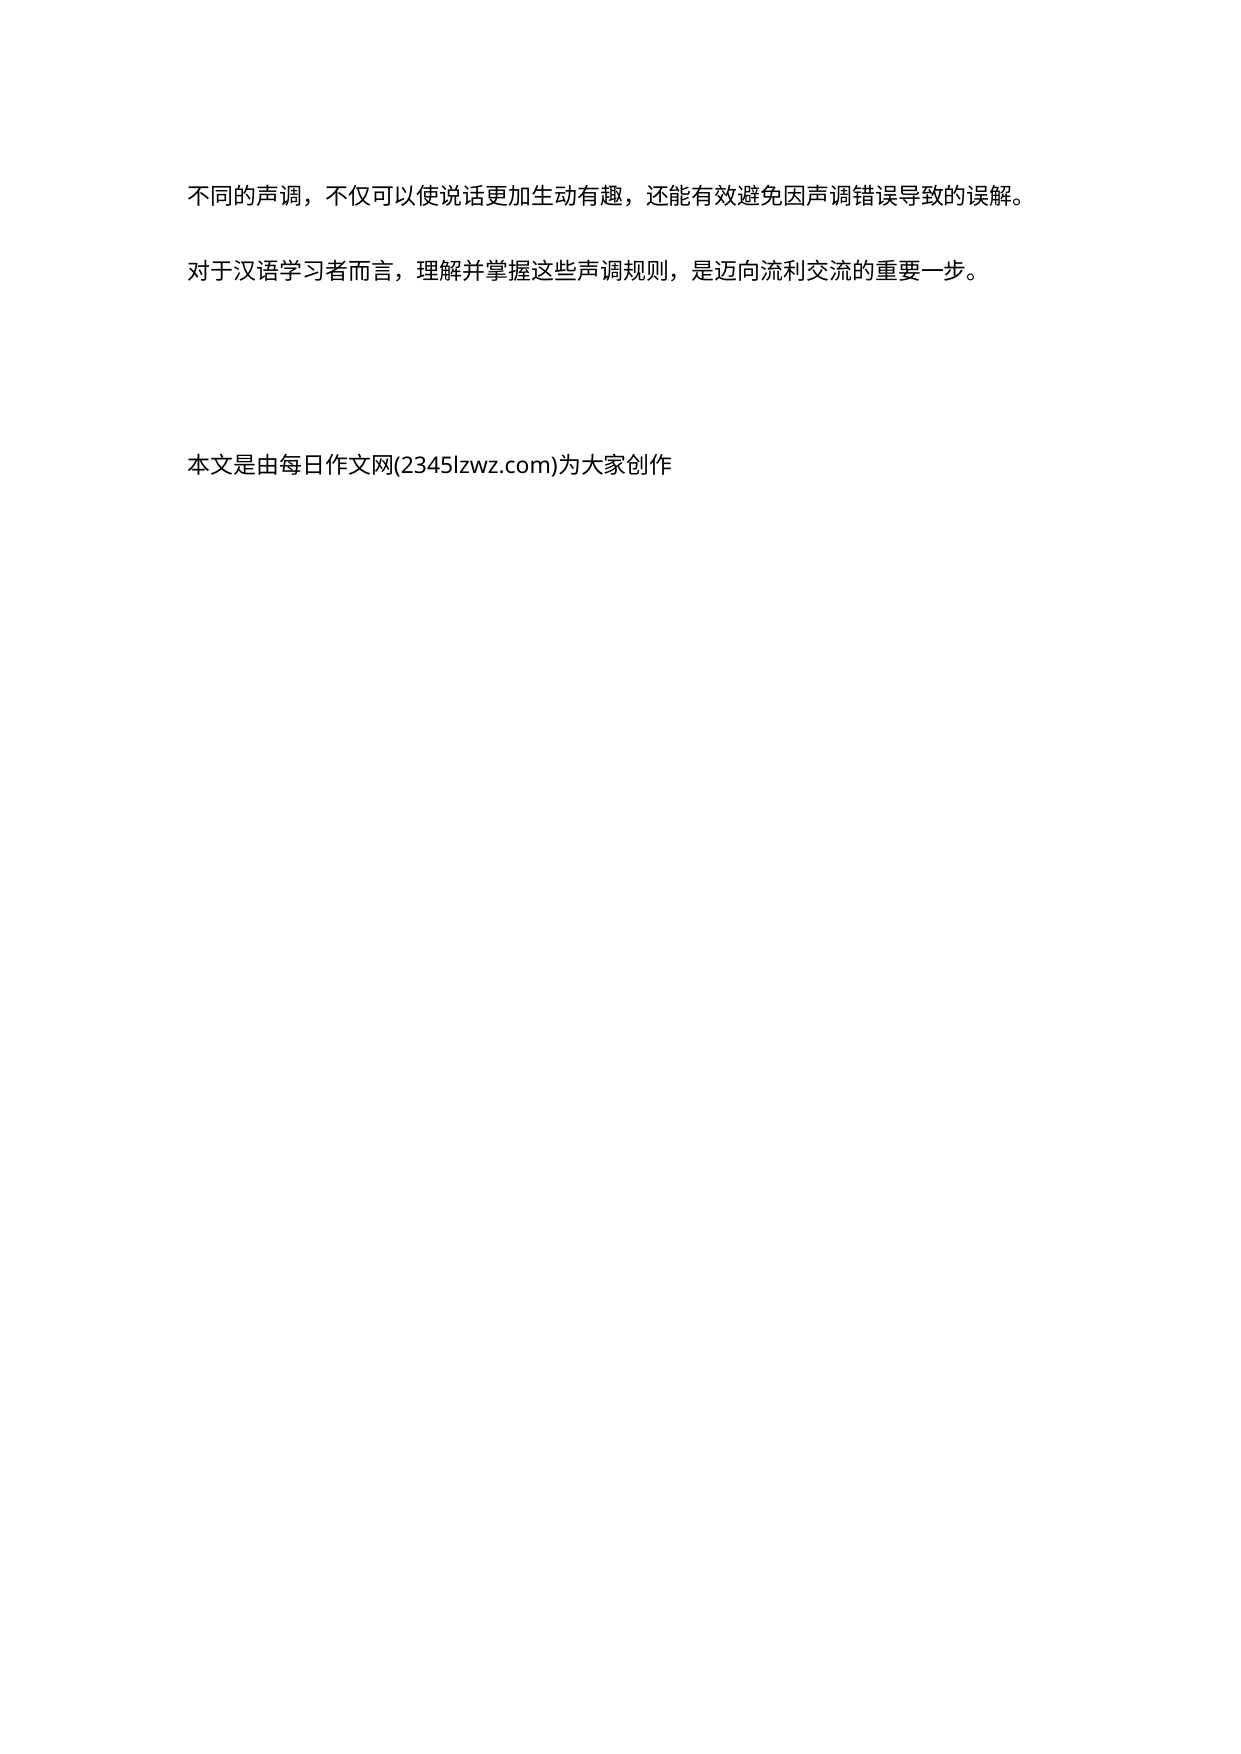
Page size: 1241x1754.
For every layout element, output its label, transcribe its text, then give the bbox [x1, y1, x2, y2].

text 本文是由每日作文网(2345lzwz.com)为大家创作 [187, 431, 1053, 496]
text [187, 162, 1053, 302]
